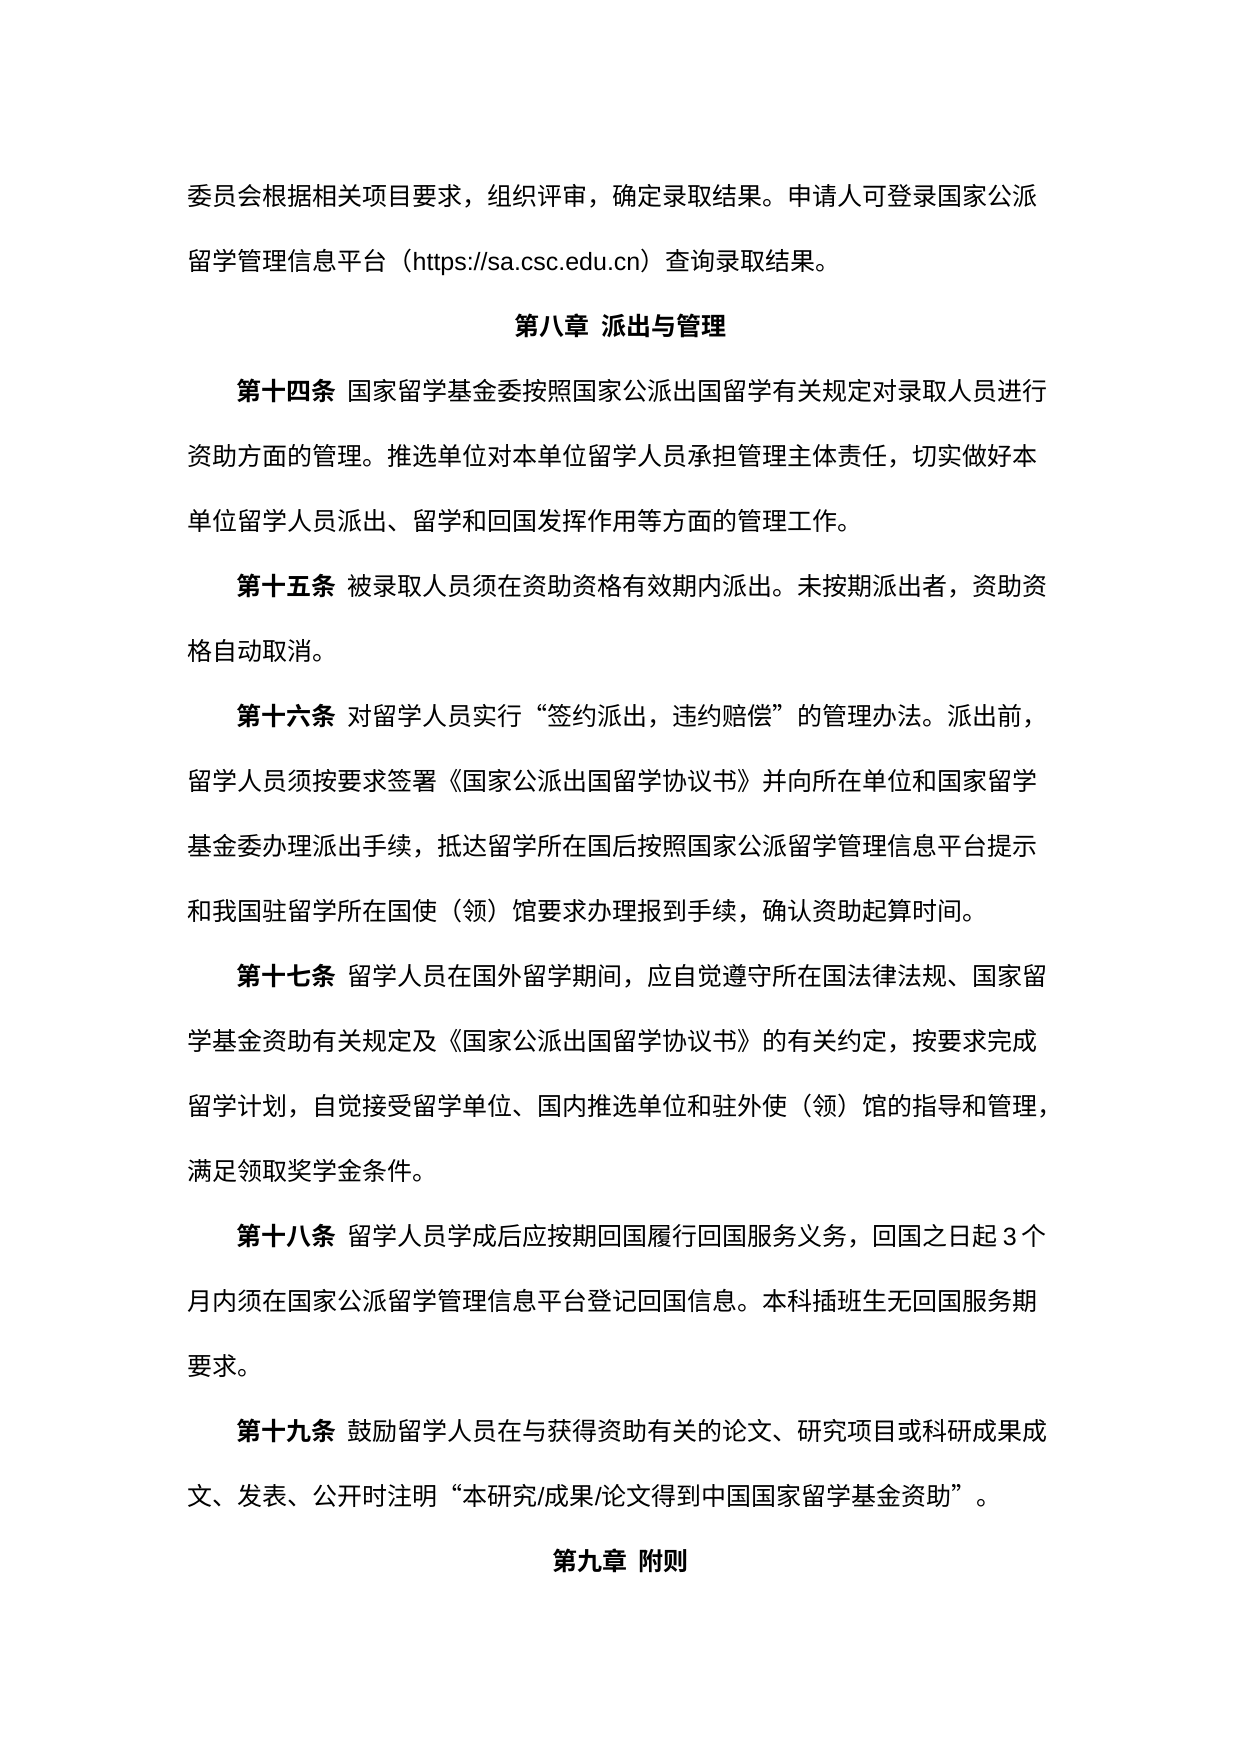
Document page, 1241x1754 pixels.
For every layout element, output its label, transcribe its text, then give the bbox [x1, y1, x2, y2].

text 第十四条 国家留学基金委按照国家公派出国留学有关规定对录取人员进行资助方面的管理。推选单位对本单位留学人员承担管理主体责任，切实做好本单位留学人员派出、留学和回国发挥作用等方面的管理工作。 第十五条 被录取人员须在资助资格有效期内派出。未按期派出者，资助资格自动取消。 第十六条 对留学人员实行“签约派出，违约赔偿”的管理办法。派出前，留学人员须按要求签署《国家公派出国留学协议书》并向所在单位和国家留学基金委办理派出手续，抵达留学所在国后按照国家公派留学管理信息平台提示和我国驻留学所在国使（领）馆要求办理报到手续，确认资助起算时间。 第十七条 留学人员在国外留学期间，应自觉遵守所在国法律法规、国家留学基金资助有关规定及《国家公派出国留学协议书》的有关约定，按要求完成留学计划，自觉接受留学单位、国内推选单位和驻外使（领）馆的指导和管理，满足领取奖学金条件。 第十八条 留学人员学成后应按期回国履行回国服务义务，回国之日起3个月内须在国家公派留学管理信息平台登记回国信息。本科插班生无回国服务期要求。 第十九条 鼓励留学人员在与获得资助有关的论文、研究项目或科研成果成文、发表、公开时注明“本研究/成果/论文得到中国国家留学基金资助”。 [187, 357, 1053, 1527]
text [187, 162, 1053, 292]
text 第九章 附则 [187, 1527, 1053, 1592]
text 第八章 派出与管理 [187, 292, 1053, 357]
